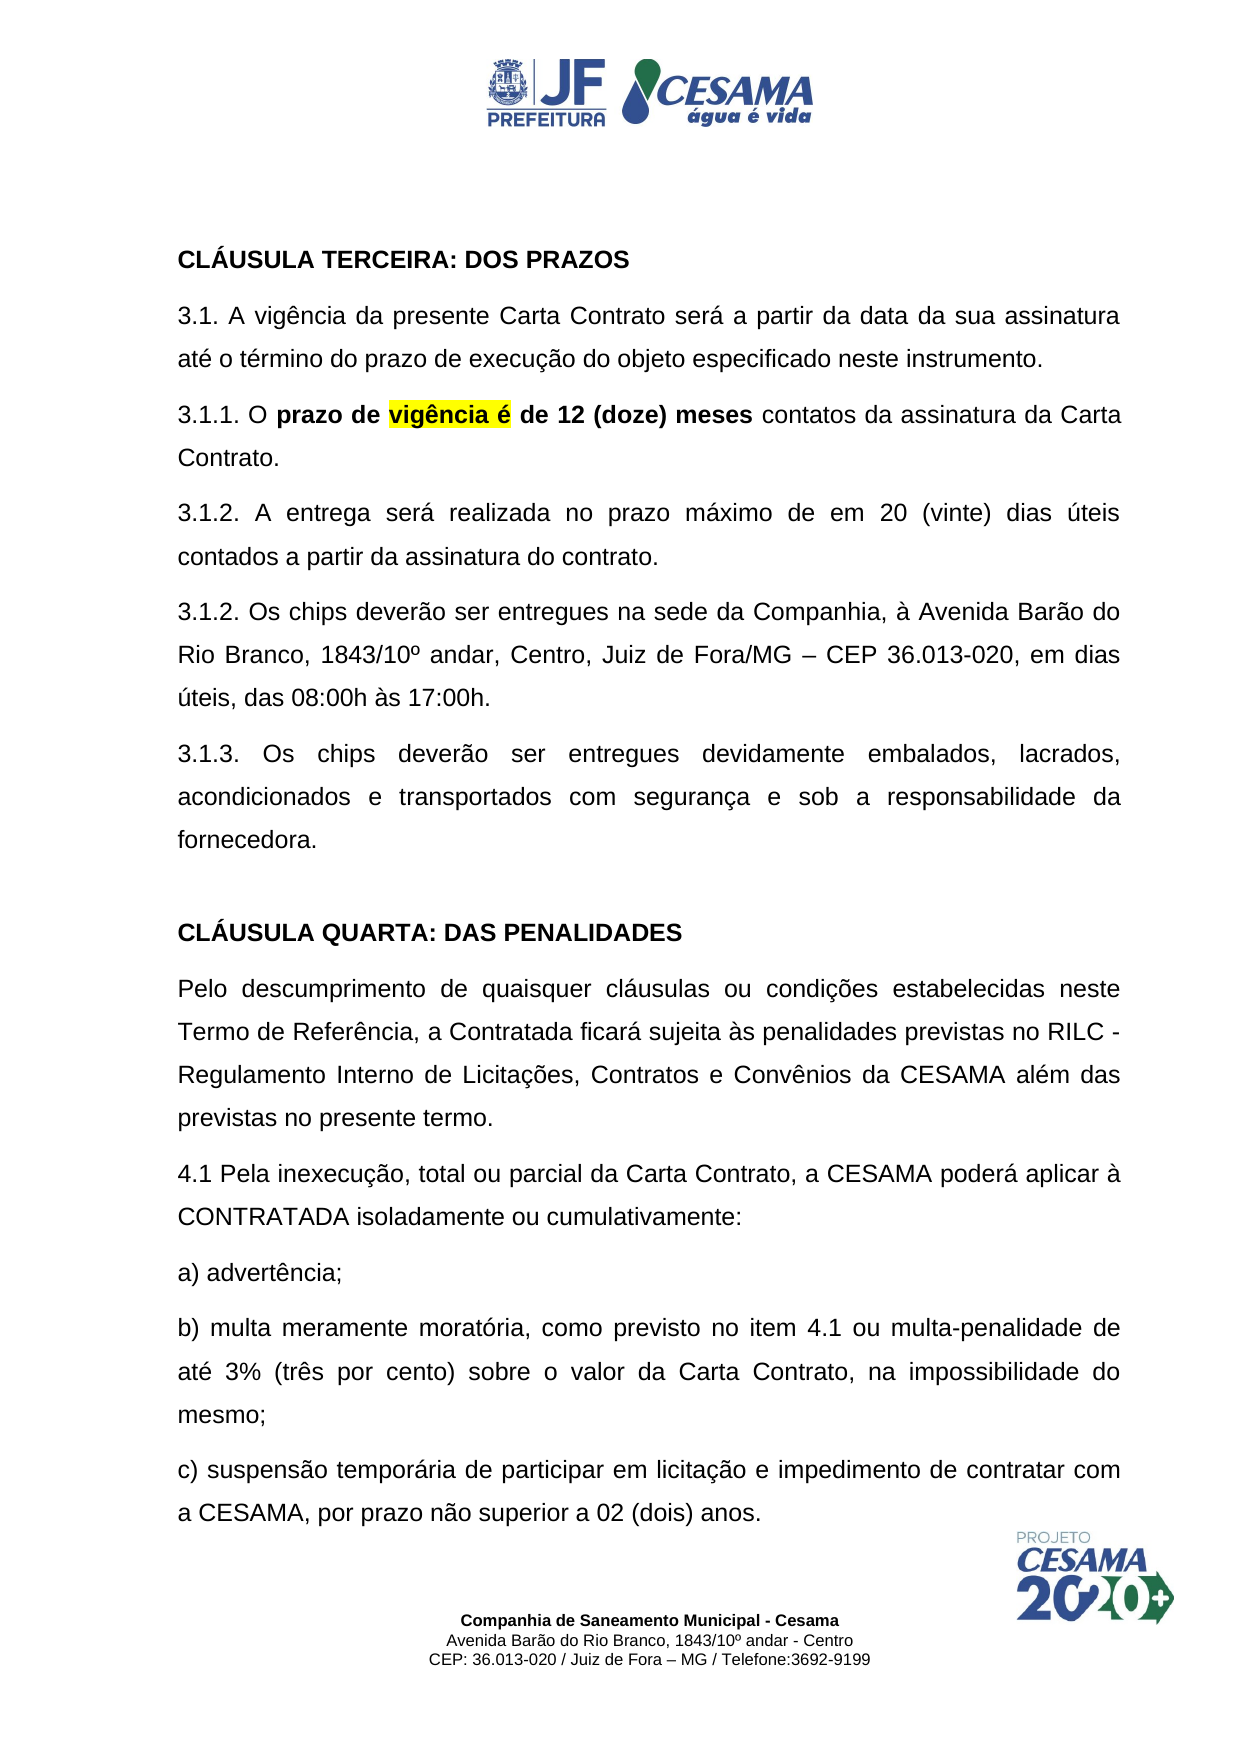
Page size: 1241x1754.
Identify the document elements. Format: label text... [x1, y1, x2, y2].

list 3.1. A vigência da presente Carta Contrato será a partir da data da sua assinatura até o término do prazo de execução do objeto especificado neste instrumento. [177, 301, 1122, 373]
subtitle CLÁUSULA TERCEIRA: DOS PRAZOS [177, 245, 1122, 274]
list a) advertência; [177, 1258, 1122, 1287]
list c) suspensão temporária de participar em licitação e impedimento de contratar com a CESAMA, por prazo não superior a 02 (dois) anos. [177, 1455, 1122, 1527]
text 3.1.2. A entrega será realizada no prazo máximo de em 20 (vinte) dias úteis contados a partir da assinatura do contrato. [177, 498, 1122, 570]
text 3.1.3. Os chips deverão ser entregues devidamente embalados, lacrados, acondicionados e transportados com segurança e sob a responsabilidade da fornecedora. [177, 739, 1122, 854]
list 4.1 Pela inexecução, total ou parcial da Carta Contrato, a CESAMA poderá aplicar à CONTRATADA isoladamente ou cumulativamente: [177, 1159, 1122, 1231]
picture [1016, 1531, 1174, 1625]
list Pelo descumprimento de quaisquer cláusulas ou condições estabelecidas neste Termo de Referência, a Contratada ficará sujeita às penalidades previstas no RILC - Regulamento Interno de Licitações, Contratos e Convênios da CESAMA além das previstas no presente termo. [177, 974, 1122, 1132]
picture [486, 59, 813, 127]
subtitle CLÁUSULA QUARTA: DAS PENALIDADES [177, 918, 1122, 947]
list b) multa meramente moratória, como previsto no item 4.1 ou multa-penalidade de até 3% (três por cento) sobre o valor da Carta Contrato, na impossibilidade do mesmo; [177, 1313, 1122, 1428]
text 3.1.2. Os chips deverão ser entregues na sede da Companhia, à Avenida Barão do Rio Branco, 1843/10º andar, Centro, Juiz de Fora/MG – CEP 36.013-020, em dias úteis, das 08:00h às 17:00h. [177, 597, 1122, 712]
text 3.1.1. O prazo de vigência é de 12 (doze) meses contatos da assinatura da Carta Contrato. [177, 400, 1122, 472]
